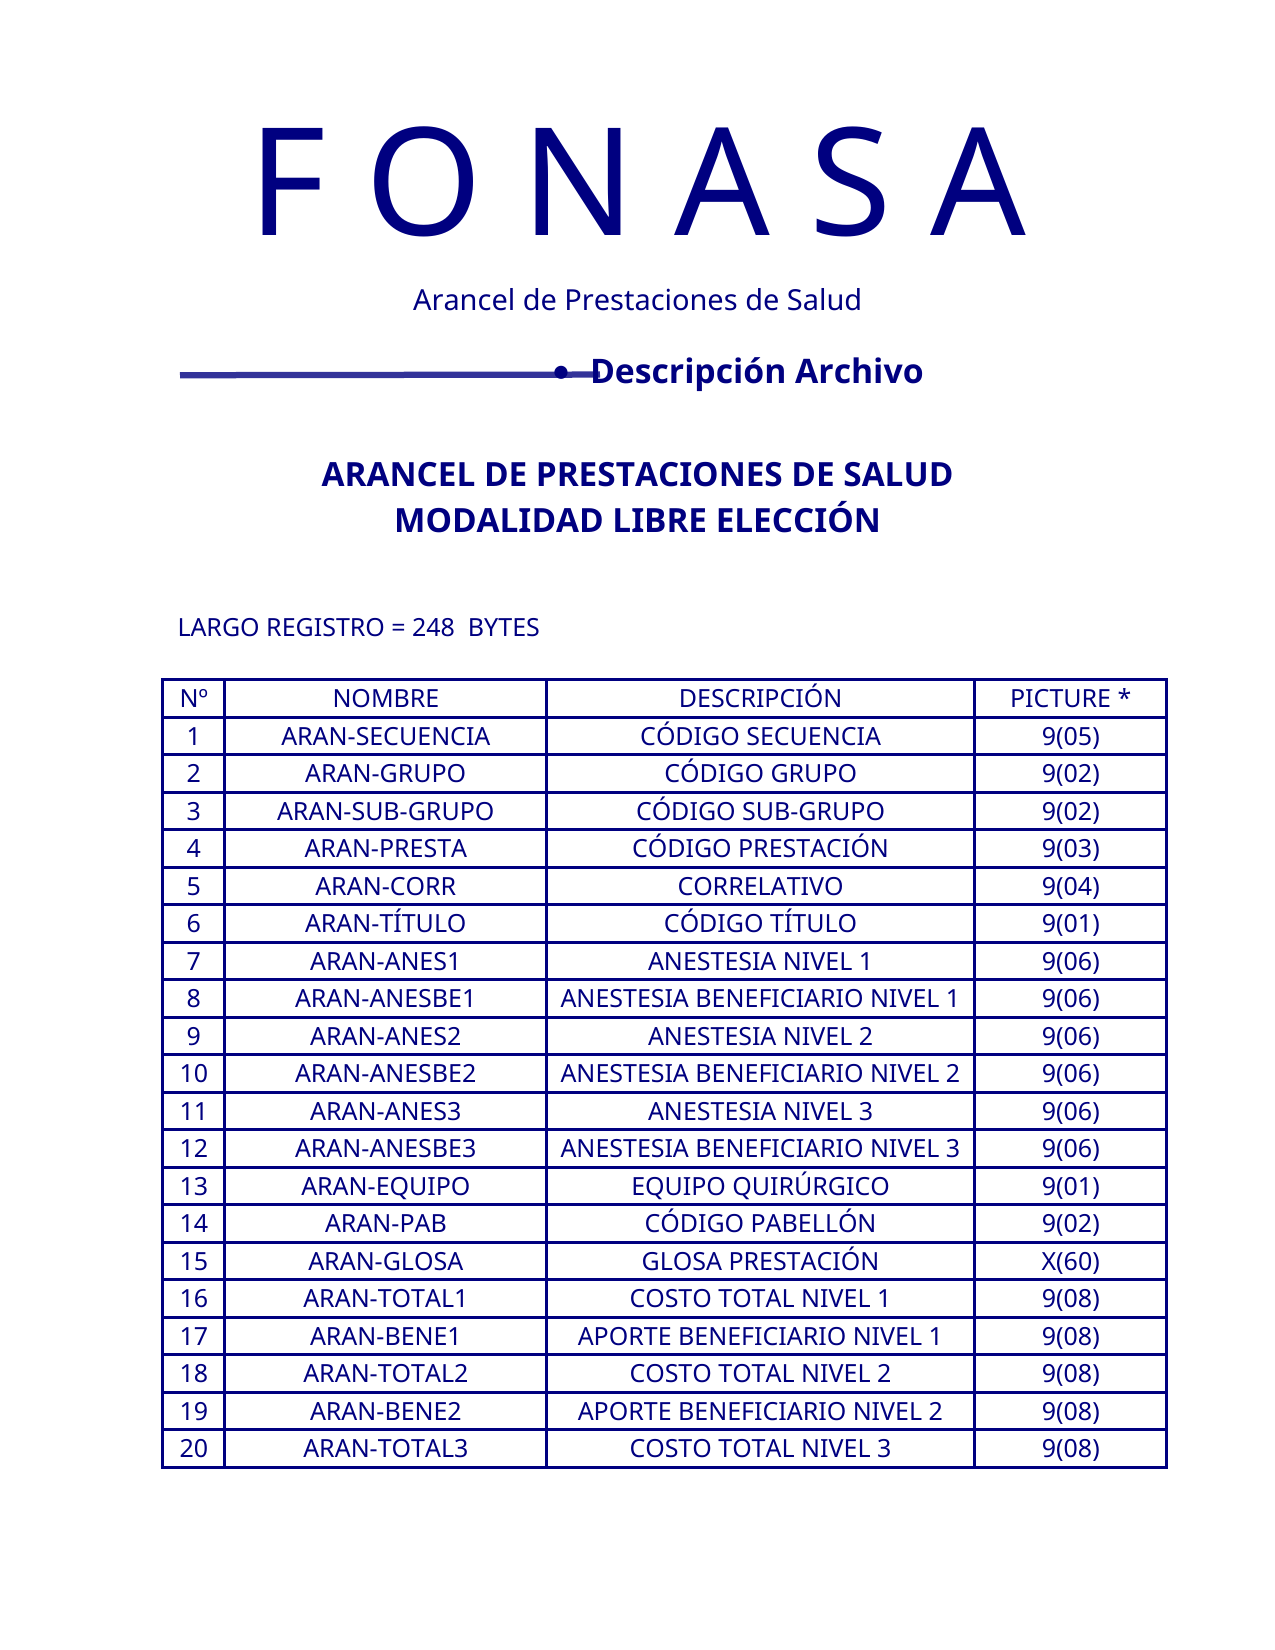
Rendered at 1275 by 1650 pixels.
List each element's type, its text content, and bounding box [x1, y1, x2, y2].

table_cell 9(05) [976, 719, 1165, 753]
table_header Nº [164, 681, 223, 716]
table_cell ARAN-ANESBE3 [226, 1131, 545, 1166]
table_cell 15 [164, 1244, 223, 1278]
table_cell 9(08) [976, 1319, 1165, 1353]
table_cell ANESTESIA NIVEL 3 [548, 1094, 973, 1128]
table_cell ARAN-ANES2 [226, 1019, 545, 1053]
table_cell 2 [164, 756, 223, 791]
table_cell 9(02) [976, 1206, 1165, 1241]
table_cell COSTO TOTAL NIVEL 3 [548, 1431, 973, 1466]
table_cell APORTE BENEFICIARIO NIVEL 1 [548, 1319, 973, 1353]
table_cell CÓDIGO PABELLÓN [548, 1206, 973, 1241]
table_cell ARAN-ANESBE2 [226, 1056, 545, 1091]
table_cell 9(03) [976, 831, 1165, 866]
table_cell 9(02) [976, 756, 1165, 791]
table_cell 14 [164, 1206, 223, 1241]
table_cell 9(02) [976, 794, 1165, 828]
table_cell ANESTESIA NIVEL 2 [548, 1019, 973, 1053]
table_cell ARAN-ANES1 [226, 944, 545, 978]
table_cell 9(01) [976, 1169, 1165, 1203]
table_cell CÓDIGO TÍTULO [548, 906, 973, 941]
table_cell ARAN-TOTAL2 [226, 1356, 545, 1391]
table_cell 7 [164, 944, 223, 978]
table_cell ARAN-PRESTA [226, 831, 545, 866]
table_cell GLOSA PRESTACIÓN [548, 1244, 973, 1278]
table_cell 16 [164, 1281, 223, 1316]
table_cell CÓDIGO SUB-GRUPO [548, 794, 973, 828]
table_cell 12 [164, 1131, 223, 1166]
table_header PICTURE * [976, 681, 1165, 716]
table_cell ARAN-BENE2 [226, 1394, 545, 1428]
table_cell 9 [164, 1019, 223, 1053]
table_cell ANESTESIA BENEFICIARIO NIVEL 2 [548, 1056, 973, 1091]
table_cell 9(06) [976, 1019, 1165, 1053]
table_cell ARAN-GRUPO [226, 756, 545, 791]
table_cell ARAN-ANESBE1 [226, 981, 545, 1016]
table_cell 20 [164, 1431, 223, 1466]
table_cell 10 [164, 1056, 223, 1091]
table_cell ARAN-EQUIPO [226, 1169, 545, 1203]
table_header DESCRIPCIÓN [548, 681, 973, 716]
table_cell 3 [164, 794, 223, 828]
table_cell 9(08) [976, 1394, 1165, 1428]
title ARANCEL DE PRESTACIONES DE SALUD [177, 451, 1098, 496]
table_cell ANESTESIA BENEFICIARIO NIVEL 1 [548, 981, 973, 1016]
table_header NOMBRE [226, 681, 545, 716]
table_cell ARAN-TÍTULO [226, 906, 545, 941]
table_cell 9(06) [976, 1056, 1165, 1091]
table_cell EQUIPO QUIRÚRGICO [548, 1169, 973, 1203]
table_cell ARAN-GLOSA [226, 1244, 545, 1278]
table_cell CÓDIGO SECUENCIA [548, 719, 973, 753]
table_cell 5 [164, 869, 223, 903]
table_cell 9(08) [976, 1356, 1165, 1391]
table_cell ARAN-BENE1 [226, 1319, 545, 1353]
table_cell ARAN-TOTAL3 [226, 1431, 545, 1466]
table_cell ARAN-TOTAL1 [226, 1281, 545, 1316]
table_cell CÓDIGO PRESTACIÓN [548, 831, 973, 866]
table_cell 17 [164, 1319, 223, 1353]
table_cell 9(01) [976, 906, 1165, 941]
table_cell 18 [164, 1356, 223, 1391]
table_cell 19 [164, 1394, 223, 1428]
table_cell 6 [164, 906, 223, 941]
table_cell ANESTESIA BENEFICIARIO NIVEL 3 [548, 1131, 973, 1166]
table_cell 4 [164, 831, 223, 866]
table_cell 11 [164, 1094, 223, 1128]
table_cell ARAN-SECUENCIA [226, 719, 545, 753]
table_cell ARAN-PAB [226, 1206, 545, 1241]
table_cell 9(06) [976, 1131, 1165, 1166]
table_cell 9(08) [976, 1431, 1165, 1466]
table_cell APORTE BENEFICIARIO NIVEL 2 [548, 1394, 973, 1428]
table_cell CÓDIGO GRUPO [548, 756, 973, 791]
table_cell ANESTESIA NIVEL 1 [548, 944, 973, 978]
subtitle LARGO REGISTRO = 248 BYTES [177, 610, 1098, 644]
table_cell 13 [164, 1169, 223, 1203]
table_cell 1 [164, 719, 223, 753]
table_cell ARAN-ANES3 [226, 1094, 545, 1128]
table_cell 8 [164, 981, 223, 1016]
table_cell ARAN-CORR [226, 869, 545, 903]
table_cell CORRELATIVO [548, 869, 973, 903]
table_cell 9(06) [976, 981, 1165, 1016]
table_cell 9(04) [976, 869, 1165, 903]
table_cell 9(08) [976, 1281, 1165, 1316]
table_cell 9(06) [976, 944, 1165, 978]
table_cell 9(06) [976, 1094, 1165, 1128]
table_cell COSTO TOTAL NIVEL 2 [548, 1356, 973, 1391]
table_cell ARAN-SUB-GRUPO [226, 794, 545, 828]
table_cell X(60) [976, 1244, 1165, 1278]
title MODALIDAD LIBRE ELECCIÓN [177, 496, 1098, 542]
table_cell COSTO TOTAL NIVEL 1 [548, 1281, 973, 1316]
